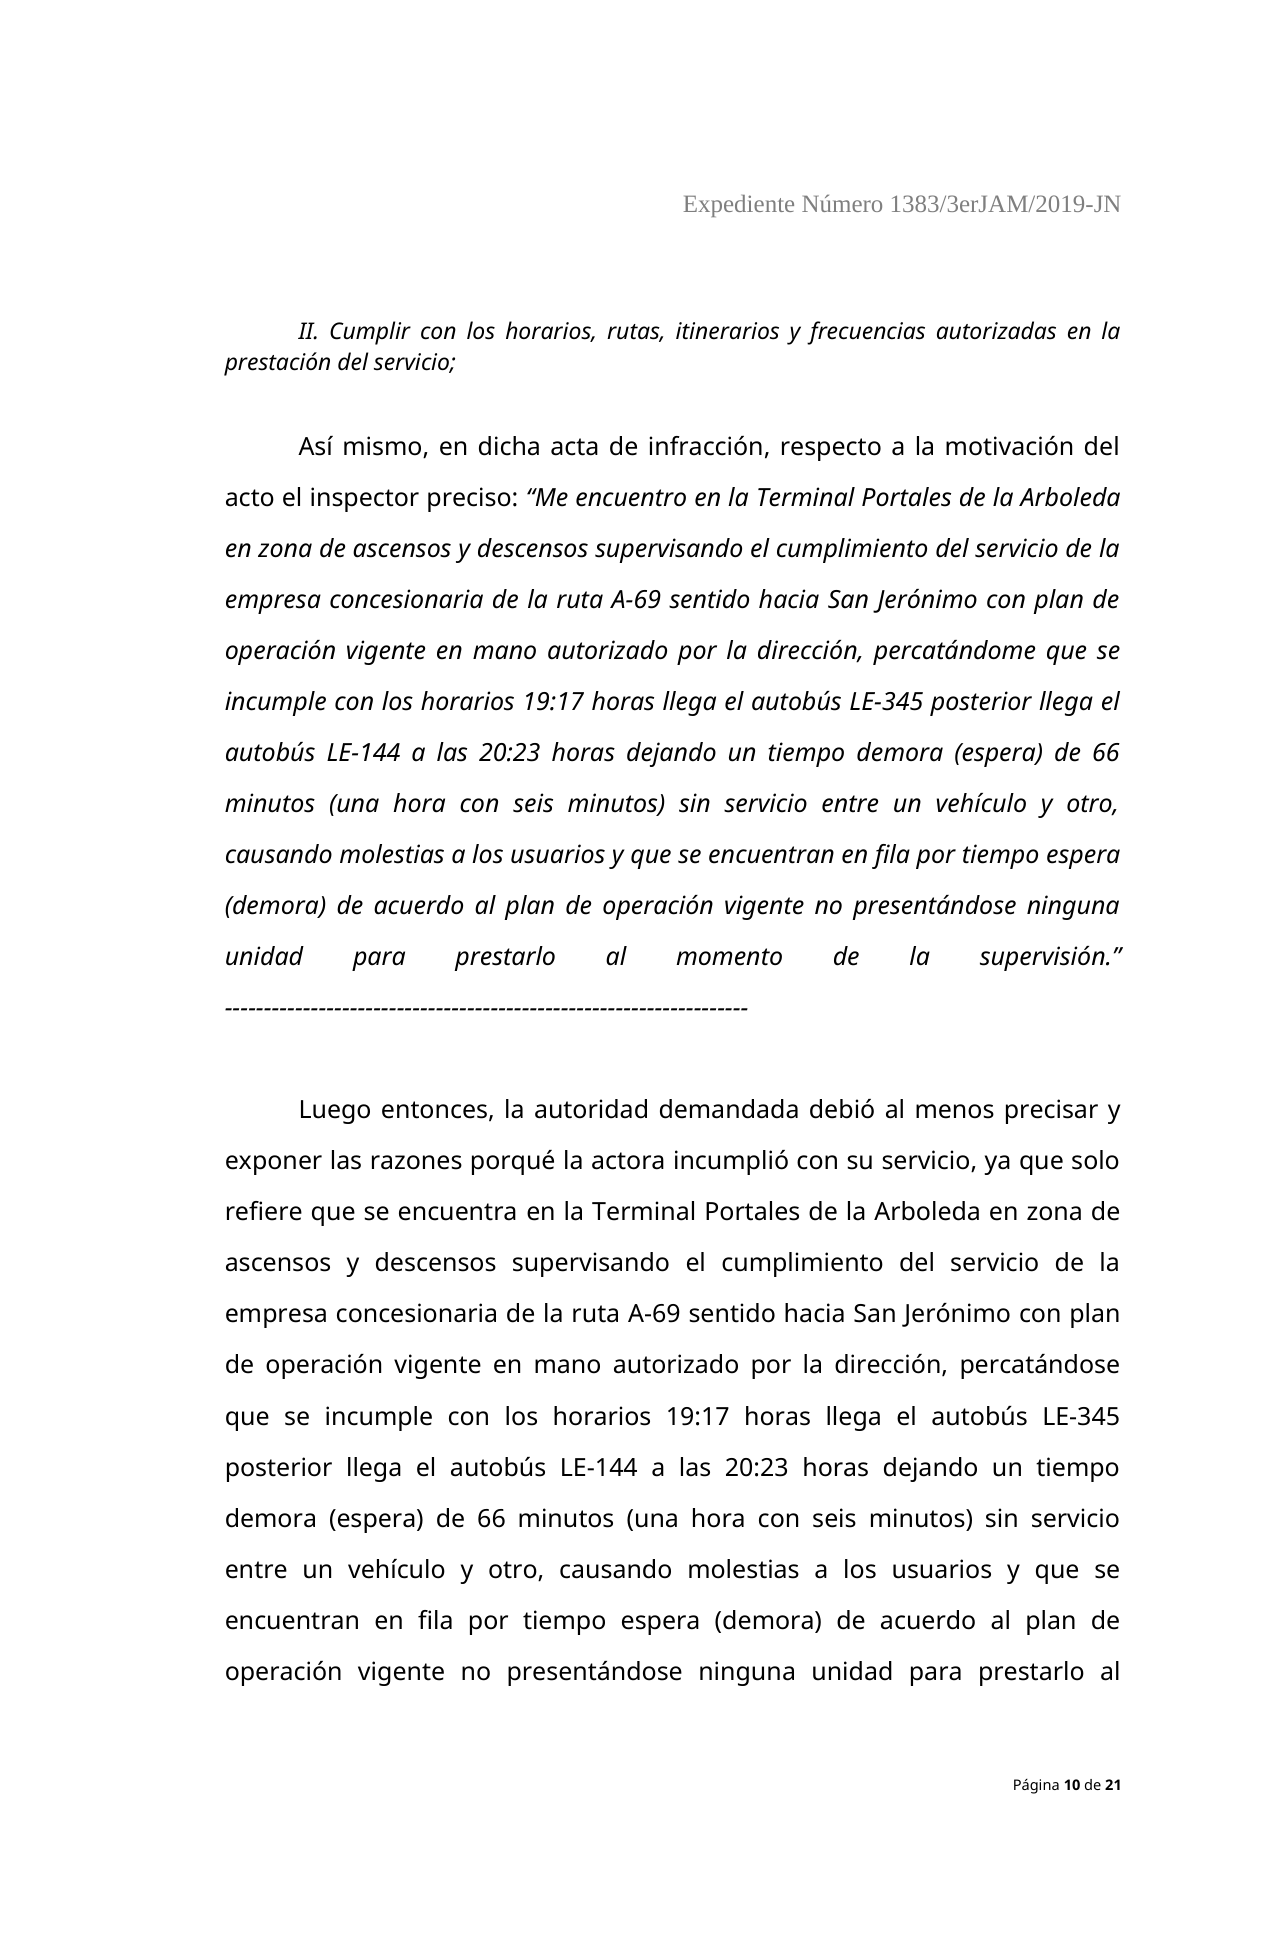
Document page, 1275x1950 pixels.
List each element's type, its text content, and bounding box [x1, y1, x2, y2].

text II. Cumplir con los horarios, rutas, itinerarios y frecuencias autorizadas en la prestación del servicio; [224, 315, 1121, 377]
text Así mismo, en dicha acta de infracción, respecto a la motivación del acto el inspector preciso: “Me encuentro en la Terminal Portales de la Arboleda en zona de ascensos y descensos supervisando el cumplimiento del servicio de la empresa concesionaria de la ruta A-69 sentido hacia San Jerónimo con plan de operación vigente en mano autorizado por la dirección, percatándome que se incumple con los horarios 19:17 horas llega el autobús LE-345 posterior llega el autobús LE-144 a las 20:23 horas dejando un tiempo demora (espera) de 66 minutos (una hora con seis minutos) sin servicio entre un vehículo y otro, causando molestias a los usuarios y que se encuentran en fila por tiempo espera (demora) de acuerdo al plan de operación vigente no presentándose ninguna unidad para prestarlo al momento de la supervisión.” ------------------------------------------------------------------- [224, 428, 1121, 1024]
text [224, 1092, 1121, 1687]
